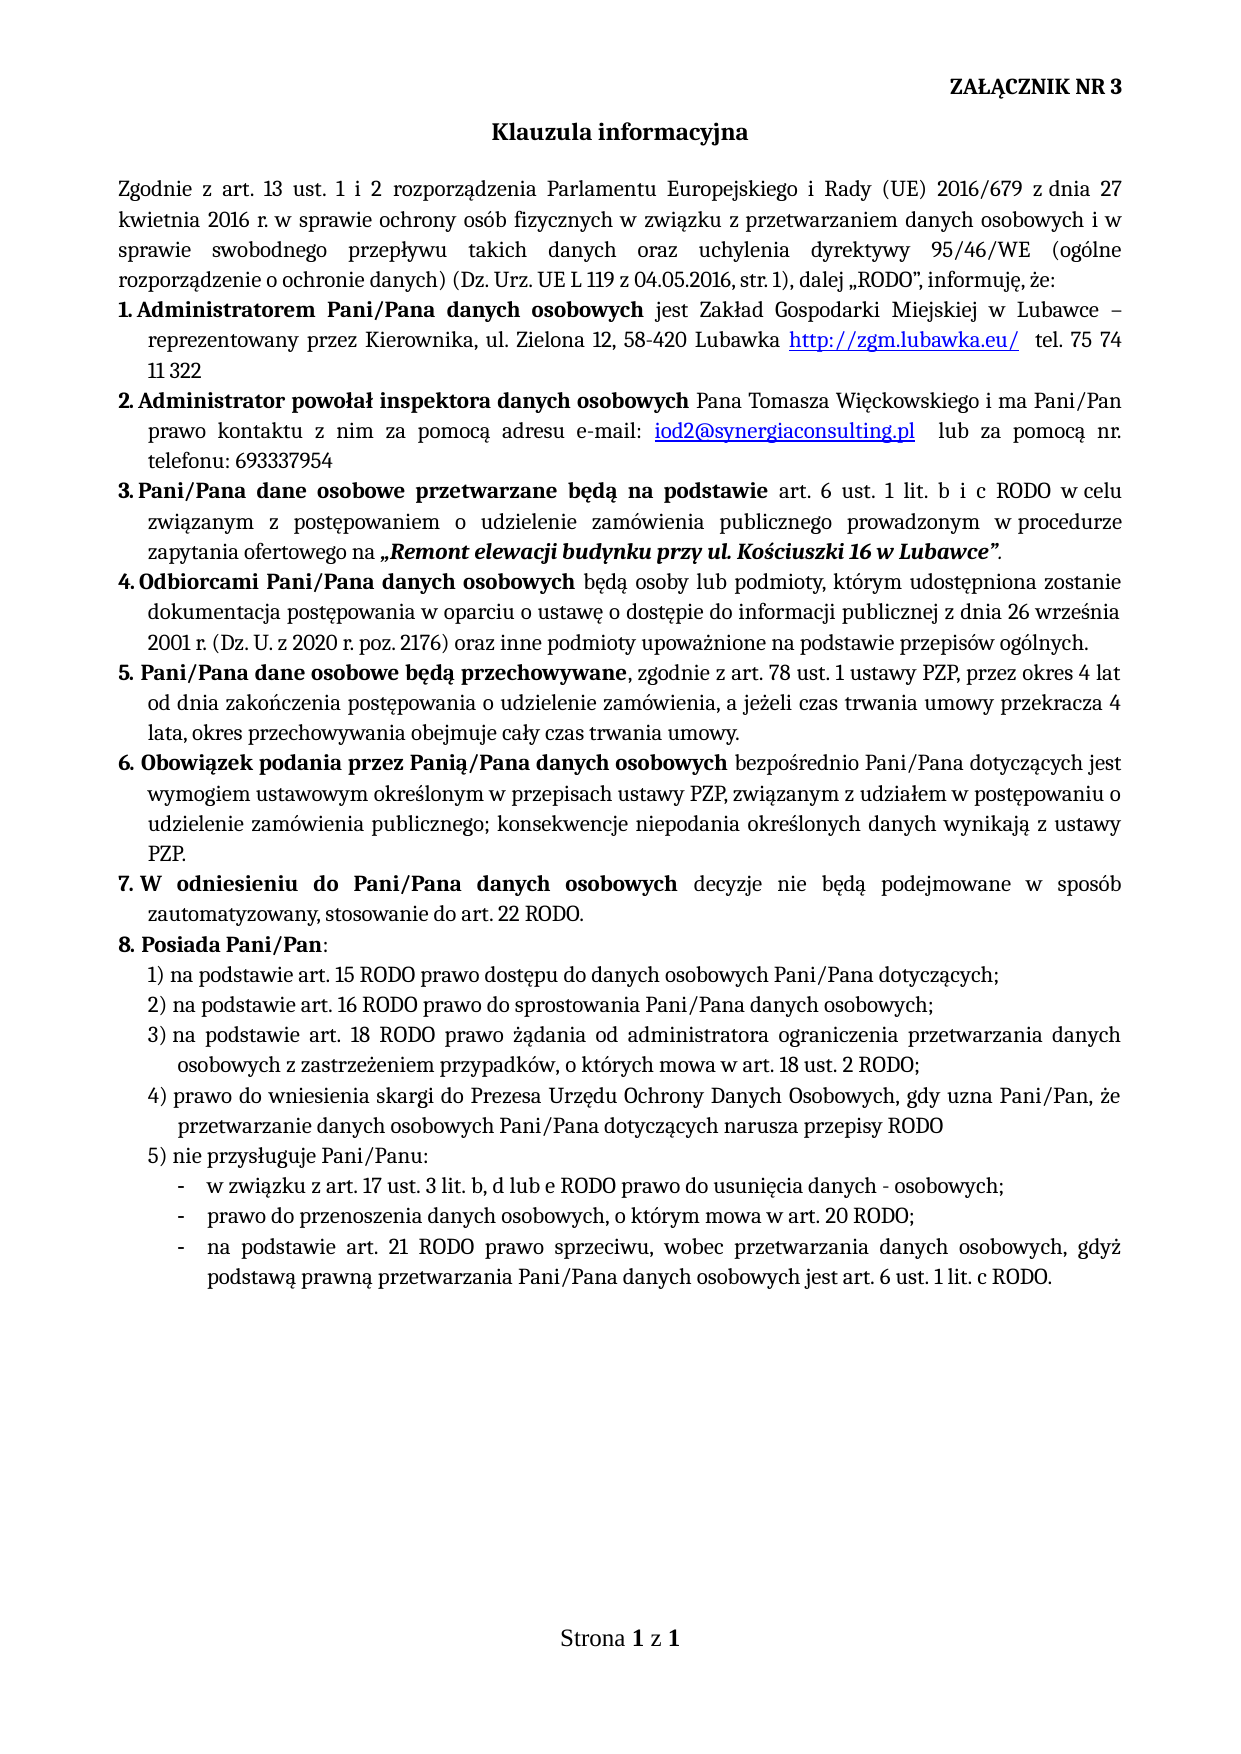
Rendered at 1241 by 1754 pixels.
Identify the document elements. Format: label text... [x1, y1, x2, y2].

list Odbiorcami Pani/Pana danych osobowych będą osoby lub podmioty, którym udostępniona zostanie dokumentacja postępowania w oparciu o ustawę o dostępie do informacji publicznej z dnia 26 września 2001 r. (Dz. U. z 2020 r. poz. 2176) oraz inne podmioty upoważnione na podstawie przepisów ogólnych. [118, 569, 1122, 656]
list prawo do wniesienia skargi do Prezesa Urzędu Ochrony Danych Osobowych, gdy uzna Pani/Pan, że przetwarzanie danych osobowych Pani/Pana dotyczących narusza przepisy RODO [148, 1082, 1122, 1139]
list Pani/Pana dane osobowe będą przechowywane, zgodnie z art. 78 ust. 1 ustawy PZP, przez okres 4 lat od dnia zakończenia postępowania o udzielenie zamówienia, a jeżeli czas trwania umowy przekracza 4 lata, okres przechowywania obejmuje cały czas trwania umowy. [118, 659, 1122, 746]
list prawo do przenoszenia danych osobowych, o którym mowa w art. 20 RODO; [177, 1203, 1122, 1229]
list na podstawie art. 16 RODO prawo do sprostowania Pani/Pana danych osobowych; [148, 992, 1122, 1018]
text Klauzula informacyjna [118, 118, 1122, 147]
list w związku z art. 17 ust. 3 lit. b, d lub e RODO prawo do usunięcia danych - osobowych; [177, 1173, 1122, 1199]
list nie przysługuje Pani/Panu: [148, 1143, 1122, 1169]
list Administrator powołał inspektora danych osobowych Pana Tomasza Więckowskiego i ma Pani/Pan prawo kontaktu z nim za pomocą adresu e-mail: iod2@synergiaconsulting.pl lub za pomocą nr. telefonu: 693337954 [118, 388, 1122, 474]
list Posiada Pani/Pan: [118, 931, 1122, 958]
list W odniesieniu do Pani/Pana danych osobowych decyzje nie będą podejmowane w sposób zautomatyzowany, stosowanie do art. 22 RODO. [118, 871, 1122, 927]
list Obowiązek podania przez Panią/Pana danych osobowych bezpośrednio Pani/Pana dotyczących jest wymogiem ustawowym określonym w przepisach ustawy PZP, związanym z udziałem w postępowaniu o udzielenie zamówienia publicznego; konsekwencje niepodania określonych danych wynikają z ustawy PZP. [118, 750, 1122, 867]
list na podstawie art. 15 RODO prawo dostępu do danych osobowych Pani/Pana dotyczących; [148, 962, 1122, 988]
list na podstawie art. 21 RODO prawo sprzeciwu, wobec przetwarzania danych osobowych, gdyż podstawą prawną przetwarzania Pani/Pana danych osobowych jest art. 6 ust. 1 lit. c RODO. [177, 1233, 1122, 1290]
list na podstawie art. 18 RODO prawo żądania od administratora ograniczenia przetwarzania danych osobowych z zastrzeżeniem przypadków, o których mowa w art. 18 ust. 2 RODO; [148, 1022, 1122, 1078]
text Zgodnie z art. 13 ust. 1 i 2 rozporządzenia Parlamentu Europejskiego i Rady (UE) 2016/679 z dnia 27 kwietnia 2016 r. w sprawie ochrony osób fizycznych w związku z przetwarzaniem danych osobowych i w sprawie swobodnego przepływu takich danych oraz uchylenia dyrektywy 95/46/WE (ogólne rozporządzenie o ochronie danych) (Dz. Urz. UE L 119 z 04.05.2016, str. 1), dalej „RODO”, informuję, że: [118, 176, 1122, 293]
list Administratorem Pani/Pana danych osobowych jest Zakład Gospodarki Miejskiej w Lubawce – reprezentowany przez Kierownika, ul. Zielona 12, 58-420 Lubawka http://zgm.lubawka.eu/ tel. 75 74 11 322 [118, 297, 1122, 384]
list Pani/Pana dane osobowe przetwarzane będą na podstawie art. 6 ust. 1 lit. b i c RODO w celu związanym z postępowaniem o udzielenie zamówienia publicznego prowadzonym w procedurze zapytania ofertowego na „Remont elewacji budynku przy ul. Kościuszki 16 w Lubawce”. [118, 478, 1122, 565]
